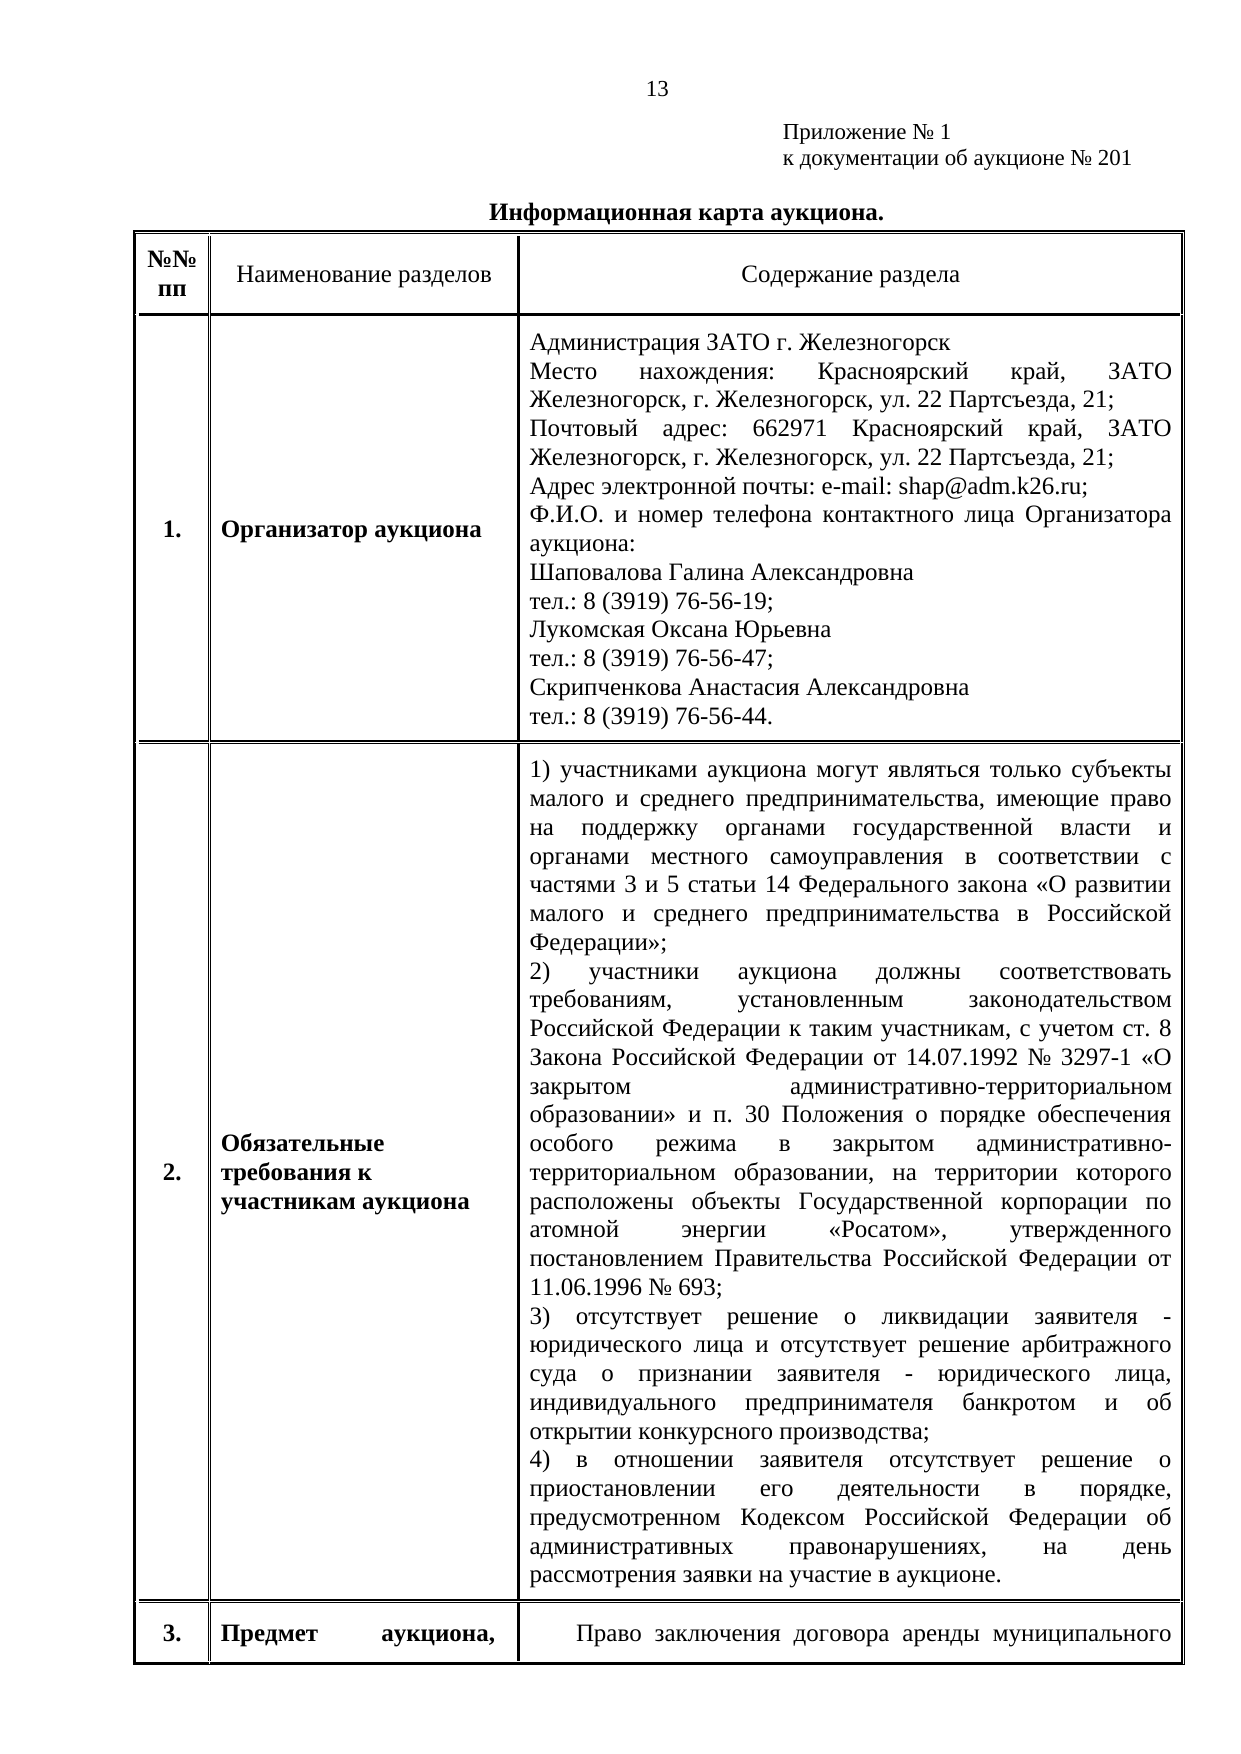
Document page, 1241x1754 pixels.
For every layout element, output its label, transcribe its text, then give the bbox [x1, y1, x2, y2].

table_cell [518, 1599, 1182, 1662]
table_cell 1) участниками аукциона могут являться только субъекты малого и среднего предпринимательства, имеющие право на поддержку органами государственной власти и органами местного самоуправления в соответствии с частями 3 и 5 статьи 14 Федерального закона «О развитии малого и среднего предпринимательства в Российской Федерации»; 2) участники аукциона должны соответствовать требованиям, установленным законодательством Российской Федерации к таким участникам, с учетом ст. 8 Закона Российской Федерации от 14.07.1992 № 3297-1 «О закрытом административно-территориальном образовании» и п. 30 Положения о порядке обеспечения особого режима в закрытом административно-территориальном образовании, на территории которого расположены объекты Государственной корпорации по атомной энергии «Росатом», утвержденного постановлением Правительства Российской Федерации от 11.06.1996 № 693; 3) отсутствует решение о ликвидации заявителя - юридического лица и отсутствует решение арбитражного суда о признании заявителя - юридического лица, индивидуального предпринимателя банкротом и об открытии конкурсного производства; 4) в отношении заявителя отсутствует решение о приостановлении его деятельности в порядке, предусмотренном Кодексом Российской Федерации об административных правонарушениях, на день рассмотрения заявки на участие в аукционе. [520, 740, 1182, 1599]
table_cell Обязательные требования к участникам аукциона [211, 744, 517, 1599]
text Информационная карта аукциона. [133, 197, 1181, 226]
table_cell Администрация ЗАТО г. Железногорск Место нахождения: Красноярский край, ЗАТО Железногорск, г. Железногорск, ул. 22 Партсъезда, 21; Почтовый адрес: 662971 Красноярский край, ЗАТО Железногорск, г. Железногорск, ул. 22 Партсъезда, 21; Адрес электронной почты: e-mail: shap@adm.k26.ru; Ф.И.О. и номер телефона контактного лица Организатора аукциона: Шаповалова Галина Александровна тел.: 8 (3919) 76-56-19; Лукомская Оксана Юрьевна тел.: 8 (3919) 76-56-47; Скрипченкова Анастасия Александровна тел.: 8 (3919) 76-56-44. [520, 313, 1183, 740]
table_cell 2. [136, 740, 208, 1599]
table_cell Организатор аукциона [211, 316, 517, 740]
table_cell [210, 1603, 518, 1662]
table_header Наименование разделов [210, 234, 518, 313]
text к документации об аукционе № 201 [783, 144, 1181, 171]
table_header №№ пп [136, 234, 210, 313]
table_cell 3. [136, 1599, 210, 1662]
table_cell 1. [135, 313, 208, 740]
text Приложение № 1 [783, 118, 1181, 144]
table_header Содержание раздела [518, 234, 1181, 313]
